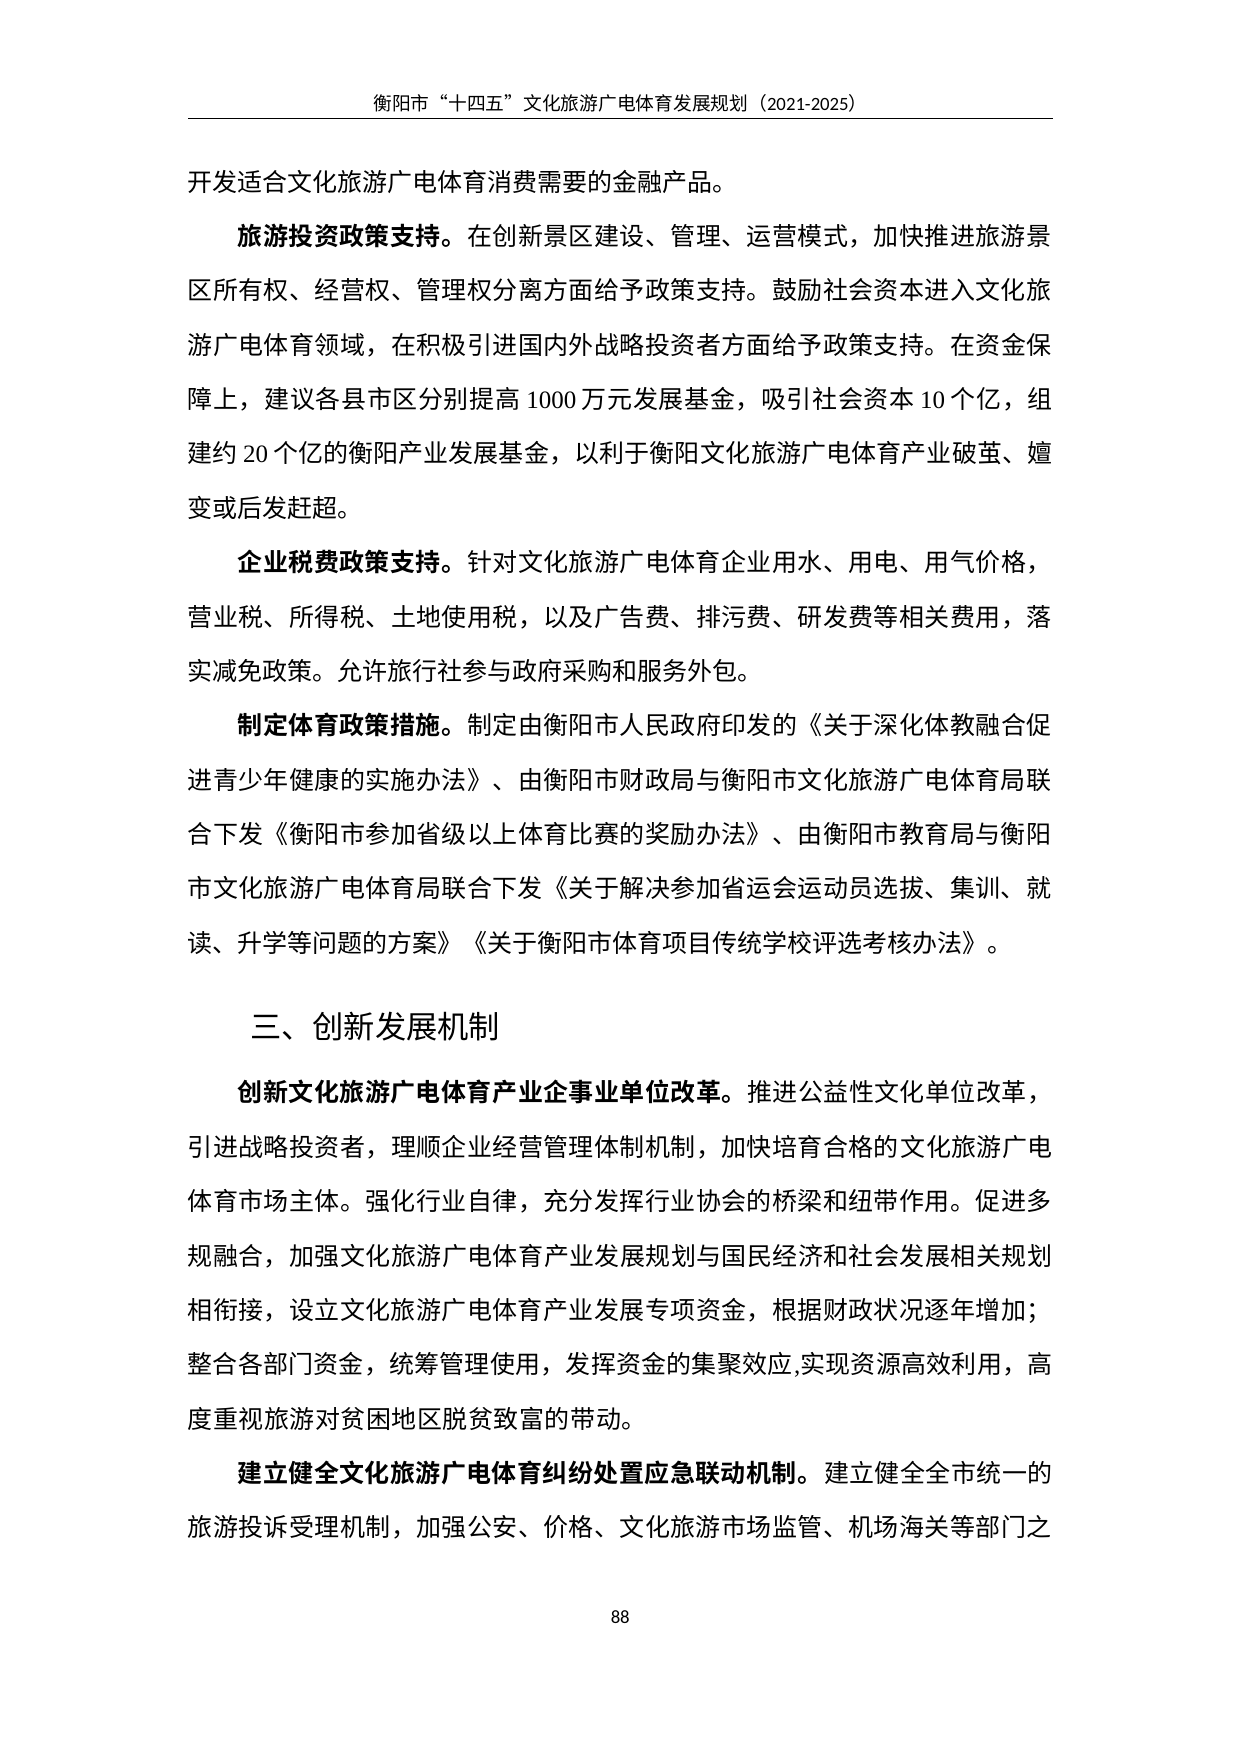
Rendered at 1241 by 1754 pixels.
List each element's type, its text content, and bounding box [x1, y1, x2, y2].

text 创新文化旅游广电体育产业企事业单位改革。推进公益性文化单位改革，引进战略投资者，理顺企业经营管理体制机制，加快培育合格的文化旅游广电体育市场主体。强化行业自律，充分发挥行业协会的桥梁和纽带作用。促进多规融合，加强文化旅游广电体育产业发展规划与国民经济和社会发展相关规划相衔接，设立文化旅游广电体育产业发展专项资金，根据财政状况逐年增加；整合各部门资金，统筹管理使用，发挥资金的集聚效应,实现资源高效利用，高度重视旅游对贫困地区脱贫致富的带动。 [187, 1073, 1053, 1435]
text 制定体育政策措施。制定由衡阳市人民政府印发的《关于深化体教融合促进青少年健康的实施办法》、由衡阳市财政局与衡阳市文化旅游广电体育局联合下发《衡阳市参加省级以上体育比赛的奖励办法》、由衡阳市教育局与衡阳市文化旅游广电体育局联合下发《关于解决参加省运会运动员选拔、集训、就读、升学等问题的方案》《关于衡阳市体育项目传统学校评选考核办法》。 [187, 706, 1053, 959]
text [187, 1453, 1053, 1544]
text 旅游投资政策支持。在创新景区建设、管理、运营模式，加快推进旅游景区所有权、经营权、管理权分离方面给予政策支持。鼓励社会资本进入文化旅游广电体育领域，在积极引进国内外战略投资者方面给予政策支持。在资金保障上，建议各县市区分别提高1000万元发展基金，吸引社会资本10个亿，组建约20个亿的衡阳产业发展基金，以利于衡阳文化旅游广电体育产业破茧、嬗变或后发赶超。 [187, 216, 1053, 524]
subtitle 三、创新发展机制 [187, 1003, 1053, 1048]
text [187, 162, 1053, 198]
text 企业税费政策支持。针对文化旅游广电体育企业用水、用电、用气价格，营业税、所得税、土地使用税，以及广告费、排污费、研发费等相关费用，落实减免政策。允许旅行社参与政府采购和服务外包。 [187, 543, 1053, 688]
